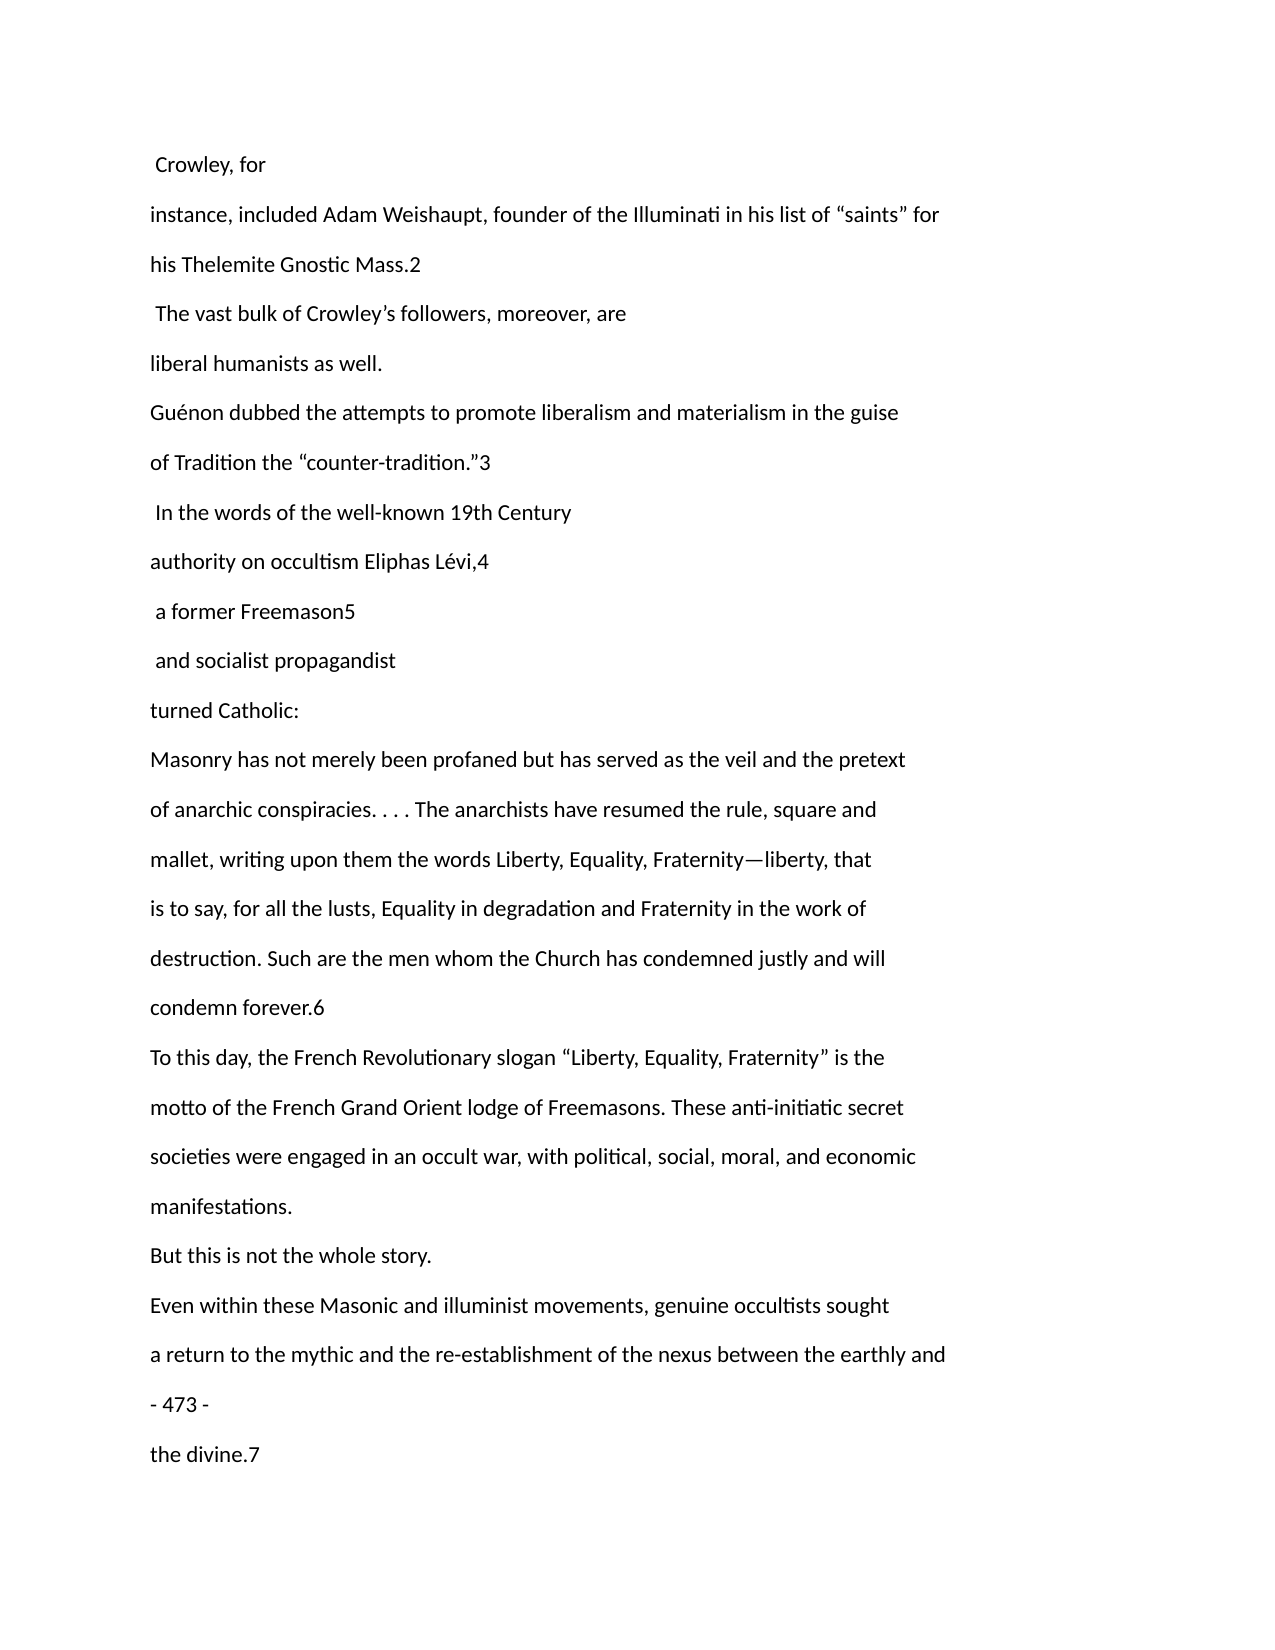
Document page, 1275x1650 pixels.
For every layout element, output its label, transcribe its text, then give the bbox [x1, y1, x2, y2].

text a return to the mythic and the re-establishment of the nexus between the earthly and [150, 1340, 1125, 1369]
text authority on occultism Eliphas Lévi,4 [150, 547, 1125, 575]
text a former Freemason5 [150, 596, 1125, 625]
text To this day, the French Revolutionary slogan “Liberty, Equality, Fraternity” is the [150, 1042, 1125, 1071]
text turned Catholic: [150, 695, 1125, 724]
text societies were engaged in an occult war, with political, social, moral, and economic [150, 1142, 1125, 1170]
text The vast bulk of Crowley’s followers, moreover, are [150, 299, 1125, 327]
text But this is not the whole story. [150, 1241, 1125, 1269]
text destruction. Such are the men whom the Church has condemned justly and will [150, 943, 1125, 972]
text of anarchic conspiracies. . . . The anarchists have resumed the rule, square and [150, 794, 1125, 823]
text - 473 - [150, 1389, 1125, 1418]
text Even within these Masonic and illuminist movements, genuine occultists sought [150, 1290, 1125, 1319]
text the divine.7 [150, 1439, 1125, 1468]
text manifestations. [150, 1191, 1125, 1220]
text mallet, writing upon them the words Liberty, Equality, Fraternity—liberty, that [150, 844, 1125, 873]
text motto of the French Grand Orient lodge of Freemasons. These anti-initiatic secret [150, 1092, 1125, 1121]
text his Thelemite Gnostic Mass.2 [150, 249, 1125, 278]
text and socialist propagandist [150, 646, 1125, 674]
text instance, included Adam Weishaupt, founder of the Illuminati in his list of “saints” for [150, 199, 1125, 228]
text condemn forever.6 [150, 993, 1125, 1022]
text of Tradition the “counter-tradition.”3 [150, 447, 1125, 476]
text liberal humanists as well. [150, 348, 1125, 377]
text Masonry has not merely been profaned but has served as the veil and the pretext [150, 745, 1125, 774]
text In the words of the well-known 19th Century [150, 497, 1125, 526]
text Crowley, for [150, 150, 1125, 179]
text Guénon dubbed the attempts to promote liberalism and materialism in the guise [150, 398, 1125, 427]
text is to say, for all the lusts, Equality in degradation and Fraternity in the work of [150, 894, 1125, 922]
